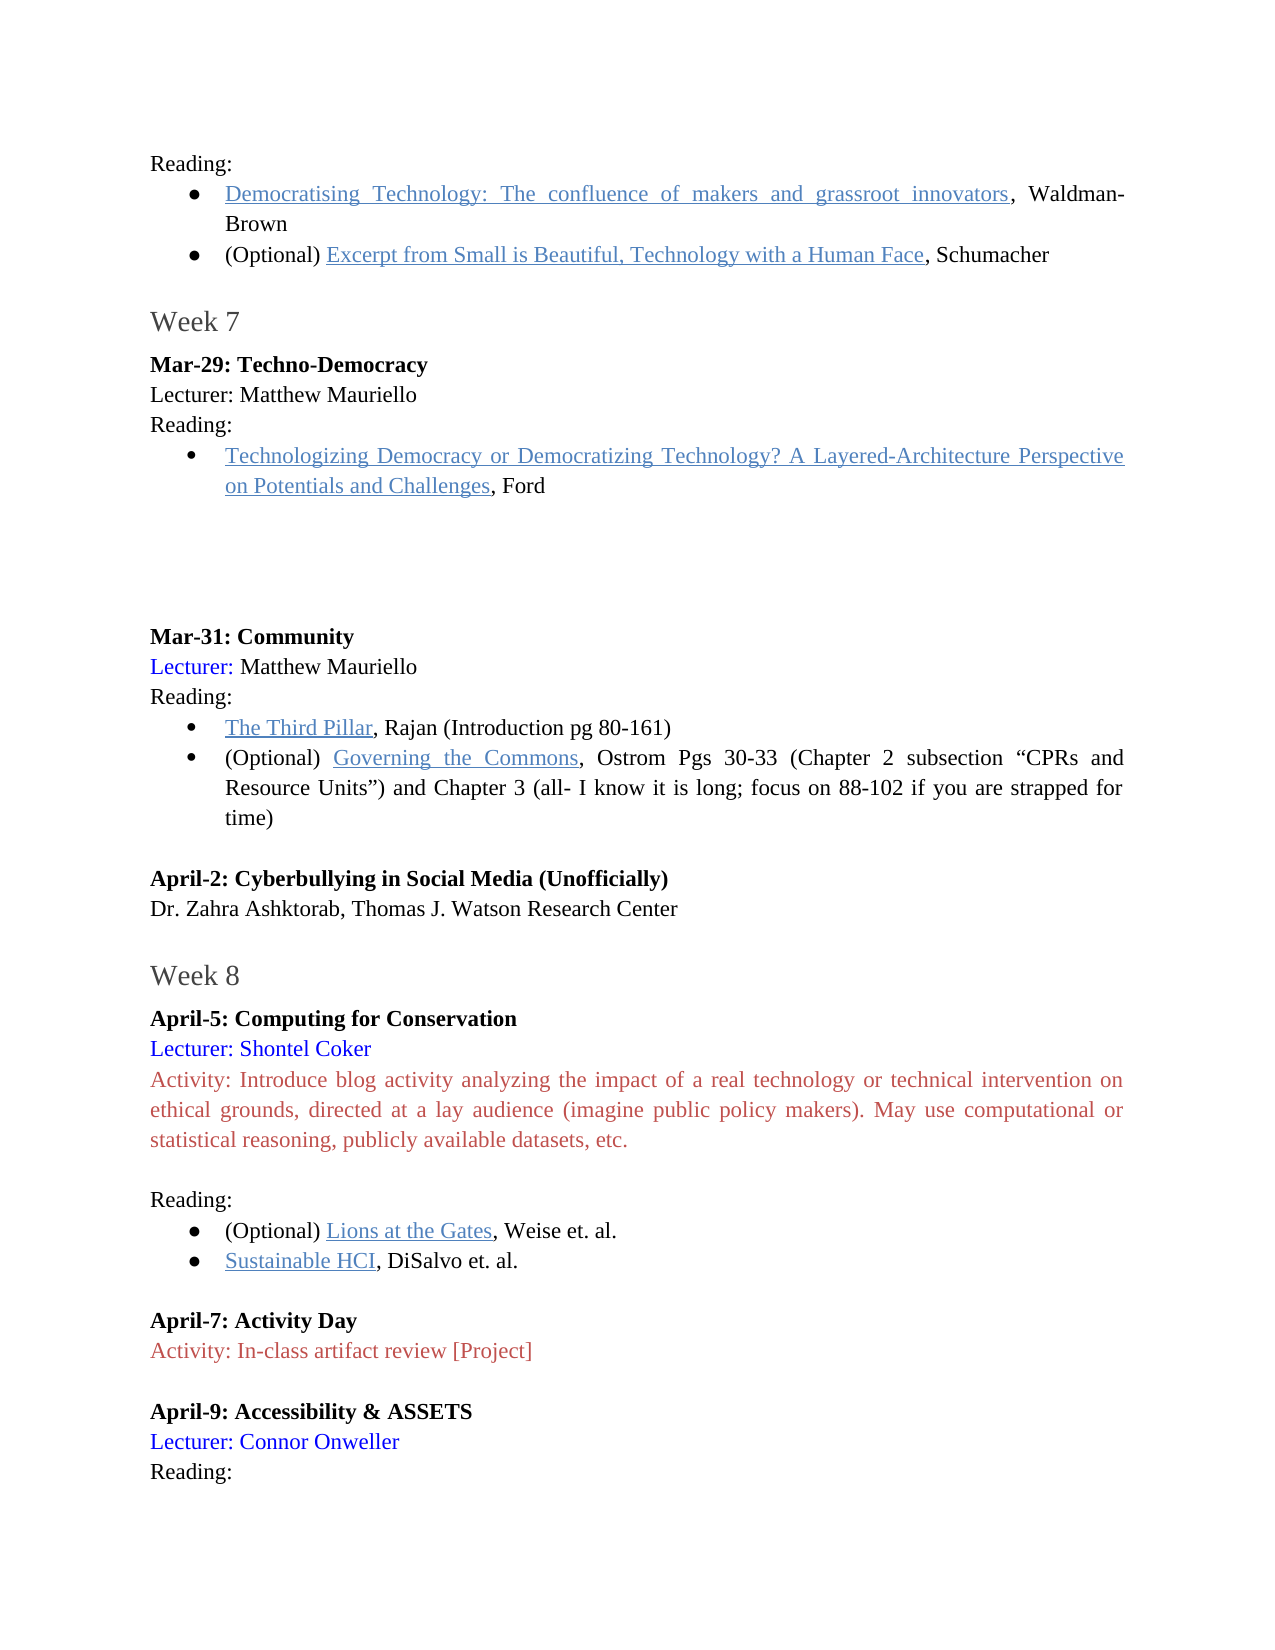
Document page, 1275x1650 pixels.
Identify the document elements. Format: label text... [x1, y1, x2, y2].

text Lecturer: Shontel Coker [150, 1035, 1125, 1062]
text Activity: Introduce blog activity analyzing the impact of a real technology or technical intervention on ethical grounds, directed at a lay audience (imagine public policy makers). May use computational or statistical reasoning, publicly available datasets, etc. [150, 1066, 1125, 1152]
subtitle Week 7 [150, 304, 1125, 338]
text Mar-31: Community [150, 623, 1125, 649]
text Reading: [150, 683, 1125, 710]
text Reading: [150, 1458, 1125, 1485]
subtitle Week 8 [150, 958, 1125, 992]
list Sustainable HCI, DiSalvo et. al. [187, 1247, 1125, 1273]
list (Optional) Lions at the Gates, Weise et. al. [187, 1217, 1125, 1243]
text Lecturer: Matthew Mauriello [150, 381, 1125, 408]
list (Optional) Governing the Commons, Ostrom Pgs 30-33 (Chapter 2 subsection “CPRs and Resource Units”) and Chapter 3 (all- I know it is long; focus on 88-102 if you are strapped for time) [187, 744, 1125, 831]
text Lecturer: Matthew Mauriello [150, 653, 1125, 679]
text Reading: [150, 411, 1125, 438]
list The Third Pillar, Rajan (Introduction pg 80-161) [187, 713, 1125, 740]
text Mar-29: Techno-Democracy [150, 351, 1125, 377]
list (Optional) Excerpt from Small is Beautiful, Technology with a Human Face, Schumacher [187, 241, 1125, 267]
list Democratising Technology: The confluence of makers and grassroot innovators, Waldman-Brown [187, 180, 1125, 237]
text April-2: Cyberbullying in Social Media (Unofficially) [150, 864, 1125, 891]
text April-9: Accessibility & ASSETS [150, 1398, 1125, 1424]
text Dr. Zahra Ashktorab, Thomas J. Watson Research Center [150, 895, 1125, 921]
text Activity: In-class artifact review [Project] [150, 1337, 1125, 1364]
text Lecturer: Connor Onweller [150, 1428, 1125, 1454]
text April-7: Activity Day [150, 1307, 1125, 1334]
text April-5: Computing for Conservation [150, 1005, 1125, 1032]
text Reading: [150, 1186, 1125, 1213]
text Reading: [150, 150, 1125, 176]
list Technologizing Democracy or Democratizing Technology? A Layered-Architecture Perspective on Potentials and Challenges, Ford [187, 442, 1125, 498]
